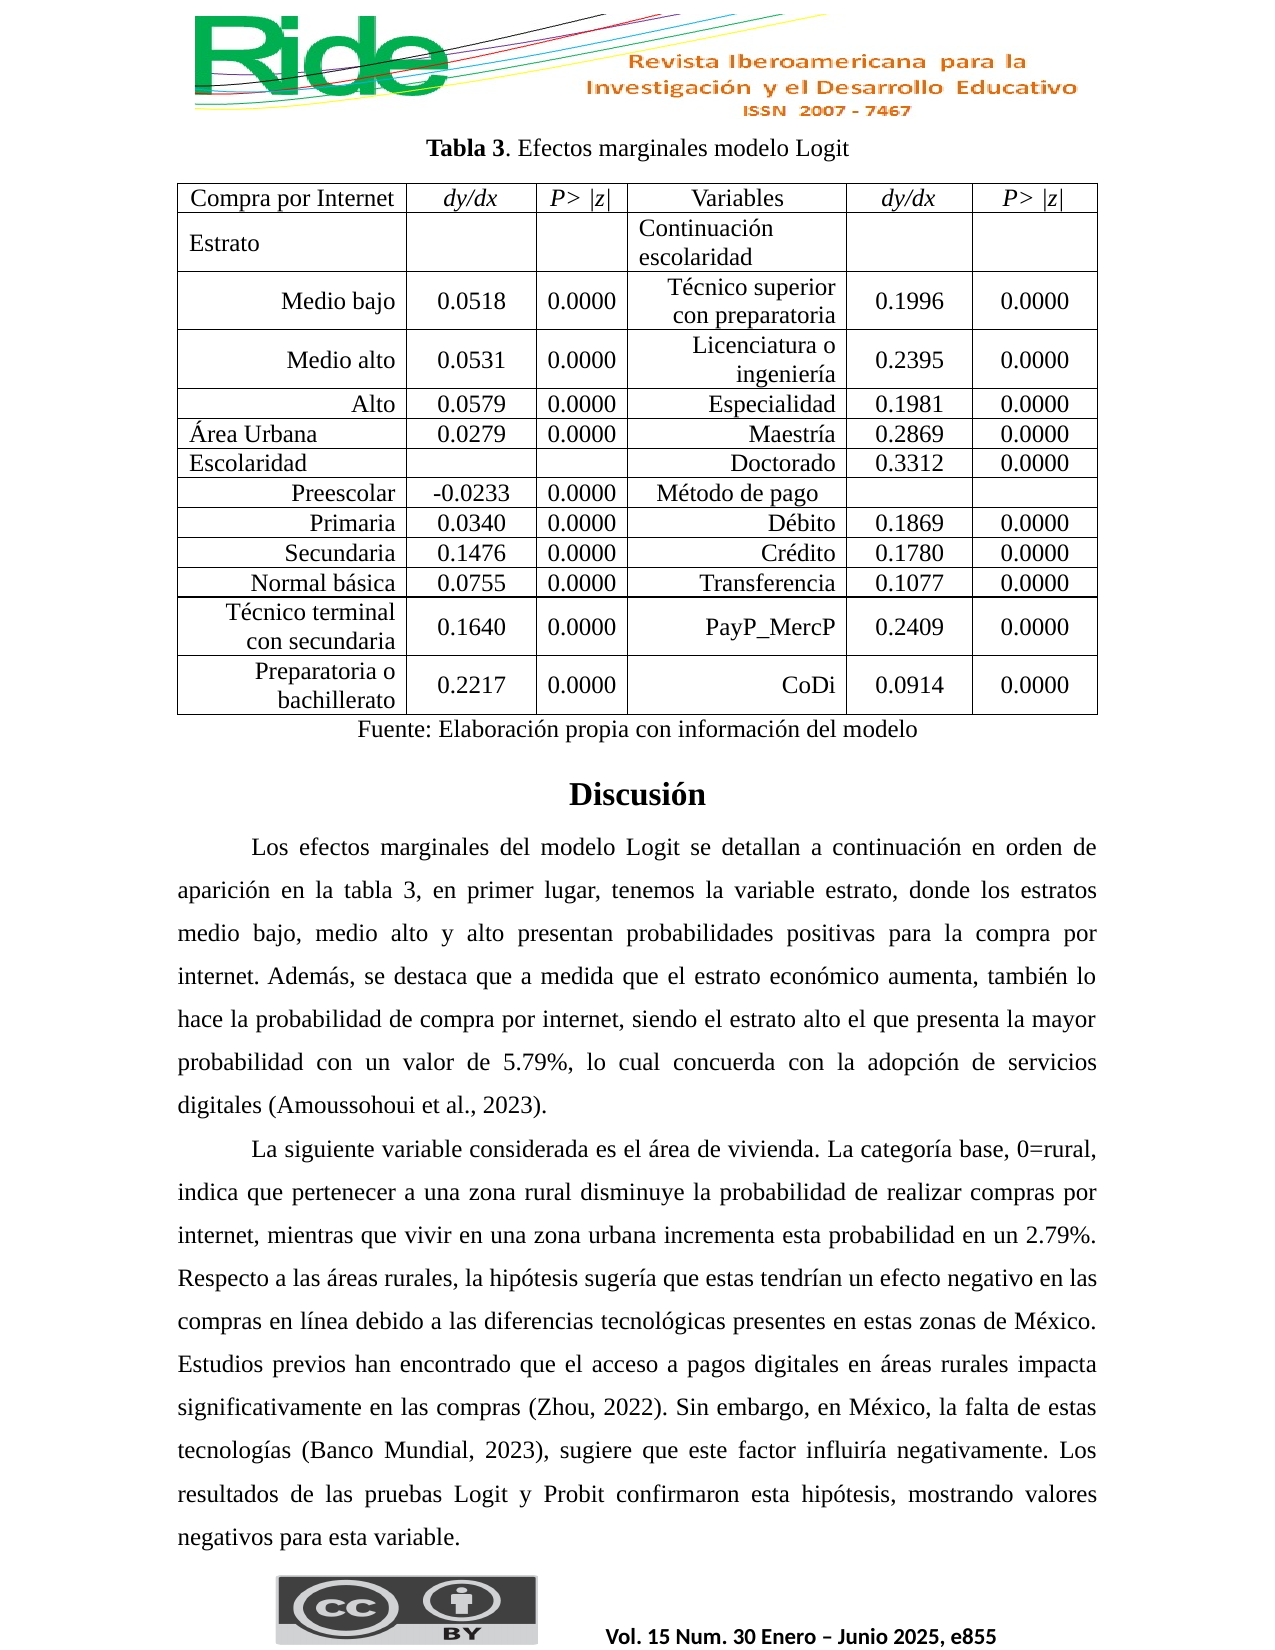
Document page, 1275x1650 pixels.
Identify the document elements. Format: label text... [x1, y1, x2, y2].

table_cell 0.0000 [537, 272, 627, 329]
table_cell Doctorado [628, 449, 846, 477]
table_cell Maestría [628, 419, 846, 447]
text Los efectos marginales del modelo Logit se detallan a continuación en orden de aparición en la tabla 3, en primer lugar, tenemos la variable estrato, donde los estratos medio bajo, medio alto y alto presentan probabilidades positivas para la compra por internet. Además, se destaca que a medida que el estrato económico aumenta, también lo hace la probabilidad de compra por internet, siendo el estrato alto el que presenta la mayor probabilidad con un valor de 5.79%, lo cual concuerda con la adopción de servicios digitales (Amoussohoui et al., 2023). [177, 832, 1098, 1119]
table_cell 0.0000 [973, 656, 1097, 713]
table_cell 0.0000 [973, 568, 1097, 596]
table_cell 0.0000 [537, 568, 627, 596]
table_cell 0.2409 [847, 598, 972, 655]
table_cell 0.0000 [537, 538, 627, 567]
table_cell CoDi [628, 656, 846, 713]
table_cell 0.0000 [973, 330, 1097, 388]
text Discusión [177, 774, 1098, 813]
table_cell Primaria [178, 508, 406, 537]
table_cell Método de pago [628, 478, 846, 507]
picture [194, 14, 1081, 119]
table_cell 0.0000 [537, 389, 627, 418]
table_cell [973, 213, 1097, 271]
table_cell [537, 449, 627, 477]
table_cell 0.2217 [407, 656, 536, 713]
picture [275, 1575, 538, 1645]
table_cell 0.1869 [847, 508, 972, 537]
table_cell 0.0000 [973, 449, 1097, 477]
table_cell 0.0518 [407, 272, 536, 329]
table_cell Técnico terminal con secundaria [178, 598, 406, 655]
table_cell 0.0000 [973, 419, 1097, 447]
table_cell 0.0531 [407, 330, 536, 388]
table_cell 0.2395 [847, 330, 972, 388]
table_header Compra por Internet [178, 184, 406, 212]
table_cell 0.0000 [973, 598, 1097, 655]
table_cell 0.0755 [407, 568, 536, 596]
table_cell Medio bajo [178, 272, 406, 329]
table_cell Área Urbana [178, 419, 406, 447]
table_cell Especialidad [628, 389, 846, 418]
table_cell 0.1981 [847, 389, 972, 418]
table_cell 0.0579 [407, 389, 536, 418]
table_cell 0.0000 [537, 330, 627, 388]
table_cell Secundaria [178, 538, 406, 567]
table_cell [973, 478, 1097, 507]
table_cell [407, 213, 536, 271]
table_cell 0.0000 [537, 508, 627, 537]
text Tabla 3. Efectos marginales modelo Logit [177, 133, 1098, 162]
table_cell 0.1077 [847, 568, 972, 596]
table_cell 0.0000 [973, 508, 1097, 537]
table_cell 0.0000 [973, 389, 1097, 418]
table_cell Escolaridad [178, 449, 406, 477]
table_cell Técnico superior con preparatoria [628, 272, 846, 329]
table_cell Alto [178, 389, 406, 418]
table_cell 0.1996 [847, 272, 972, 329]
table_cell 0.2869 [847, 419, 972, 447]
table_cell 0.1640 [407, 598, 536, 655]
table_cell 0.1476 [407, 538, 536, 567]
table_cell 0.0000 [537, 419, 627, 447]
table_cell 0.0279 [407, 419, 536, 447]
table_cell -0.0233 [407, 478, 536, 507]
table_cell 0.0340 [407, 508, 536, 537]
text Fuente: Elaboración propia con información del modelo [177, 715, 1098, 743]
table_cell Crédito [628, 538, 846, 567]
table_cell Transferencia [628, 568, 846, 596]
table_header P> |z| [537, 184, 627, 212]
table_cell Débito [628, 508, 846, 537]
table_cell 0.1780 [847, 538, 972, 567]
table_cell Preparatoria o bachillerato [178, 656, 406, 713]
table_cell [847, 478, 972, 507]
table_cell 0.0914 [847, 656, 972, 713]
table_cell Medio alto [178, 330, 406, 388]
table_cell 0.0000 [973, 272, 1097, 329]
table_cell 0.0000 [973, 538, 1097, 567]
table_cell [537, 213, 627, 271]
table_cell 0.3312 [847, 449, 972, 477]
table_cell [847, 213, 972, 271]
table_cell [407, 449, 536, 477]
table_cell PayP_MercP [628, 598, 846, 655]
table_header dy/dx [407, 184, 536, 212]
table_cell 0.0000 [537, 598, 627, 655]
table_cell Continuación escolaridad [628, 213, 846, 271]
table_cell Estrato [178, 213, 406, 271]
table_cell Preescolar [178, 478, 406, 507]
text La siguiente variable considerada es el área de vivienda. La categoría base, 0=rural, indica que pertenecer a una zona rural disminuye la probabilidad de realizar compras por internet, mientras que vivir en una zona urbana incrementa esta probabilidad en un 2.79%. Respecto a las áreas rurales, la hipótesis sugería que estas tendrían un efecto negativo en las compras en línea debido a las diferencias tecnológicas presentes en estas zonas de México. Estudios previos han encontrado que el acceso a pagos digitales en áreas rurales impacta significativamente en las compras (Zhou, 2022). Sin embargo, en México, la falta de estas tecnologías (Banco Mundial, 2023), sugiere que este factor influiría negativamente. Los resultados de las pruebas Logit y Probit confirmaron esta hipótesis, mostrando valores negativos para esta variable. [177, 1134, 1098, 1551]
table_cell 0.0000 [537, 478, 627, 507]
table_header P> |z| [973, 184, 1097, 212]
table_header dy/dx [847, 184, 972, 212]
table_cell Licenciatura o ingeniería [628, 330, 846, 388]
table_cell Normal básica [178, 568, 406, 596]
table_header Variables [628, 184, 846, 212]
table_cell 0.0000 [537, 656, 627, 713]
